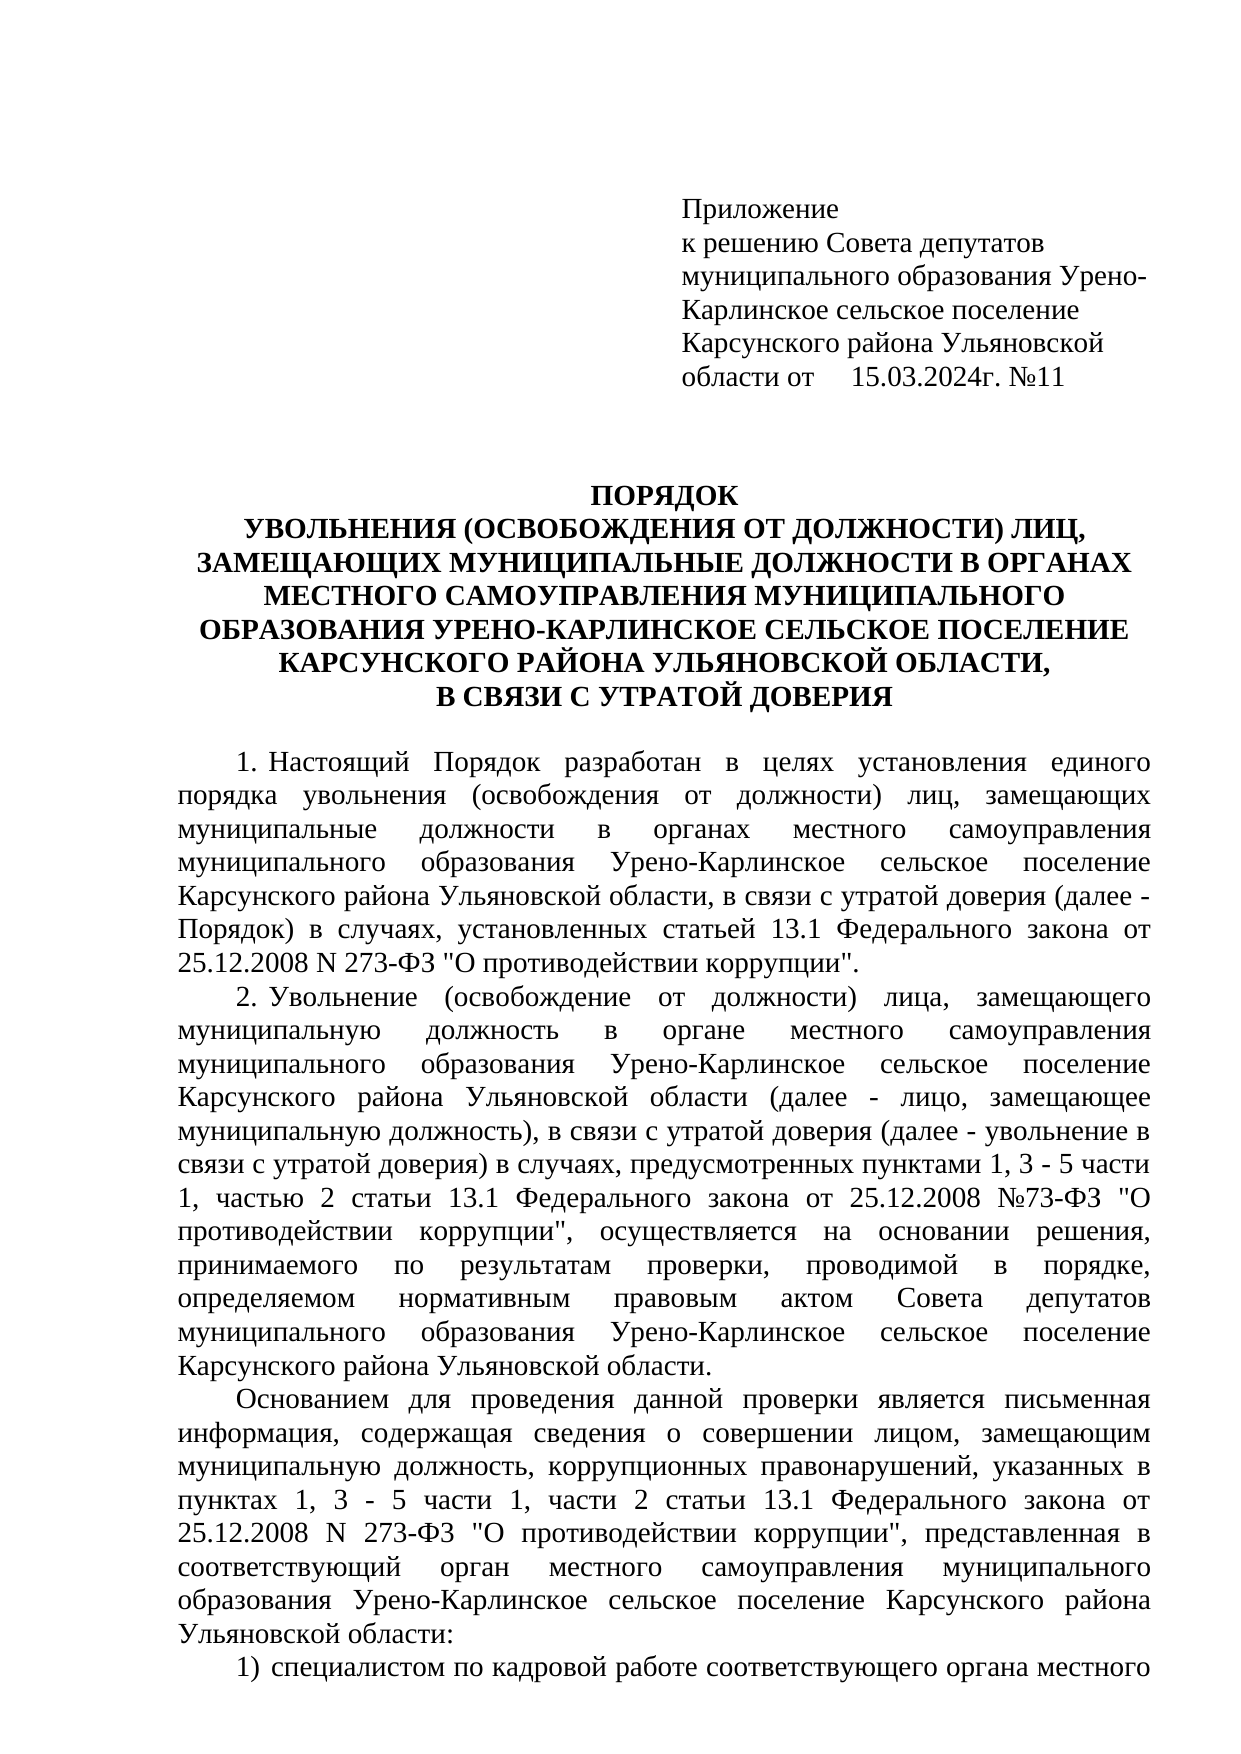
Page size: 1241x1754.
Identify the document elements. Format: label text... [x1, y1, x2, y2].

list Настоящий Порядок разработан в целях установления единого порядка увольнения (освобождения от должности) лиц, замещающих муниципальные должности в органах местного самоуправления муниципального образования Урено-Карлинское сельское поселение Карсунского района Ульяновской области, в связи с утратой доверия (далее - Порядок) в случаях, установленных статьей 13.1 Федерального закона от 25.12.2008 N 273-ФЗ "О противодействии коррупции". [177, 744, 1152, 979]
text Основанием для проведения данной проверки является письменная информация, содержащая сведения о совершении лицом, замещающим муниципальную должность, коррупционных правонарушений, указанных в пунктах 1, 3 - 5 части 1, части 2 статьи 13.1 Федерального закона от 25.12.2008 N 273-Ф3 "О противодействии коррупции", представленная в соответствующий орган местного самоуправления муниципального образования Урено-Карлинское сельское поселение Карсунского района Ульяновской области: [177, 1381, 1152, 1649]
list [177, 1649, 1152, 1683]
text Приложение [681, 191, 1152, 225]
text В СВЯЗИ С УТРАТОЙ ДОВЕРИЯ [177, 679, 1152, 713]
text УВОЛЬНЕНИЯ (ОСВОБОЖДЕНИЯ ОТ ДОЛЖНОСТИ) ЛИЦ, ЗАМЕЩАЮЩИХ МУНИЦИПАЛЬНЫЕ ДОЛЖНОСТИ В ОРГАНАХ МЕСТНОГО САМОУПРАВЛЕНИЯ МУНИЦИПАЛЬНОГО ОБРАЗОВАНИЯ УРЕНО-КАРЛИНСКОЕ СЕЛЬСКОЕ ПОСЕЛЕНИЕ [177, 511, 1152, 646]
text ПОРЯДОК [177, 478, 1152, 511]
list Увольнение (освобождение от должности) лица, замещающего муниципальную должность в органе местного самоуправления муниципального образования Урено-Карлинское сельское поселение Карсунского района Ульяновской области (далее - лицо, замещающее муниципальную должность), в связи с утратой доверия (далее - увольнение в связи с утратой доверия) в случаях, предусмотренных пунктами 1, 3 - 5 части 1, частью 2 статьи 13.1 Федерального закона от 25.12.2008 №73-ФЗ "О противодействии коррупции", осуществляется на основании решения, принимаемого по результатам проверки, проводимой в порядке, определяемом нормативным правовым актом Совета депутатов муниципального образования Урено-Карлинское сельское поселение Карсунского района Ульяновской области. [177, 979, 1152, 1381]
text КАРСУНСКОГО РАЙОНА УЛЬЯНОВСКОЙ ОБЛАСТИ, [177, 646, 1152, 679]
text к решению Совета депутатов муниципального образования Урено-Карлинское сельское поселение Карсунского района Ульяновской области от 15.03.2024г. №11 [681, 225, 1152, 392]
